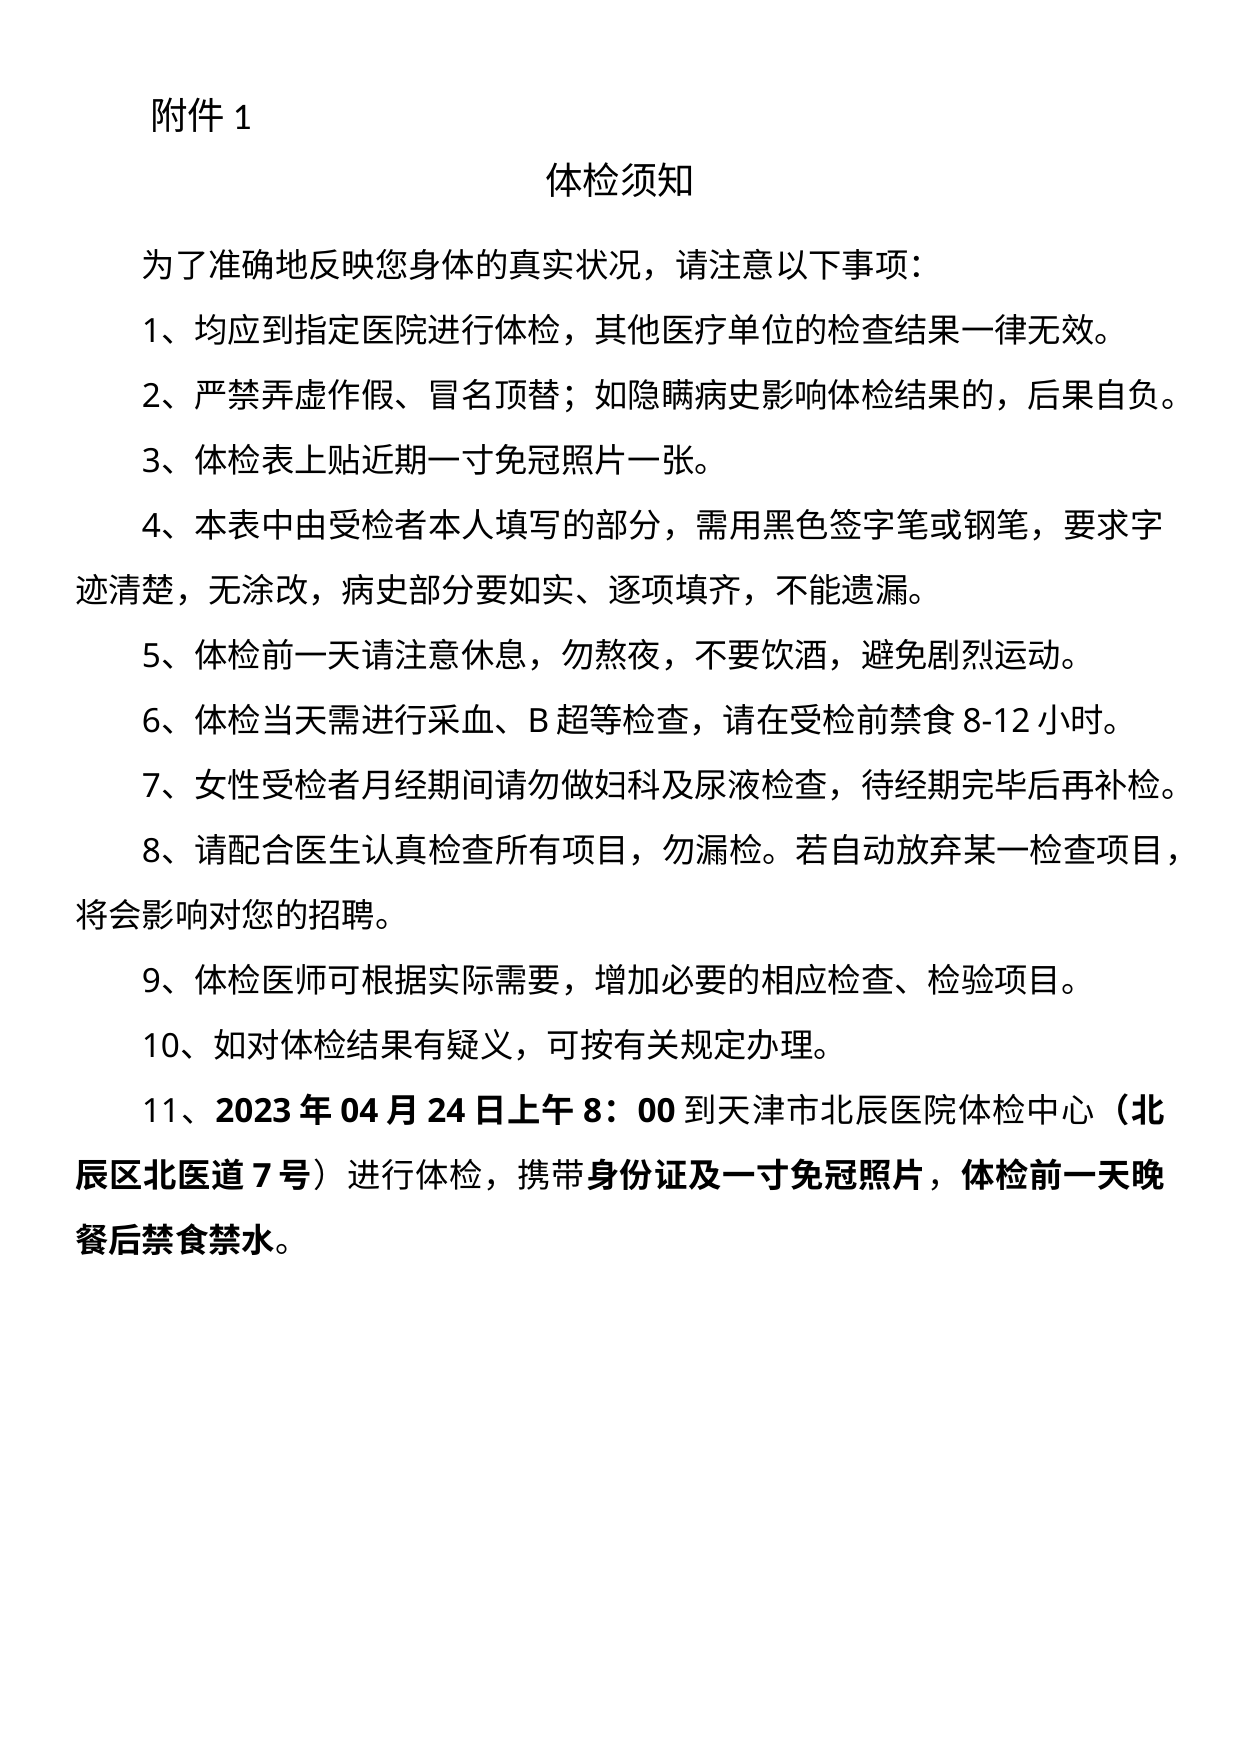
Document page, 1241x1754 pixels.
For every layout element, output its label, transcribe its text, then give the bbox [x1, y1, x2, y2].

text 7、女性受检者月经期间请勿做妇科及尿液检查，待经期完毕后再补检。 [75, 751, 1165, 816]
text 为了准确地反映您身体的真实状况，请注意以下事项： [75, 231, 1165, 296]
text 8、请配合医生认真检查所有项目，勿漏检。若自动放弃某一检查项目，将会影响对您的招聘。 [75, 816, 1165, 946]
text 附件1 [75, 81, 1165, 146]
text 11、2023年04月24日上午8：00到天津市北辰医院体检中心（北辰区北医道7号）进行体检，携带身份证及一寸免冠照片，体检前一天晚餐后禁食禁水。 [75, 1076, 1165, 1271]
text 1、均应到指定医院进行体检，其他医疗单位的检查结果一律无效。 [75, 296, 1165, 361]
text 6、体检当天需进行采血、B超等检查，请在受检前禁食8-12小时。 [75, 686, 1165, 751]
text 2、严禁弄虚作假、冒名顶替；如隐瞒病史影响体检结果的，后果自负。 [75, 361, 1165, 426]
text 体检须知 [75, 146, 1165, 211]
text 9、体检医师可根据实际需要，增加必要的相应检查、检验项目。 [75, 946, 1165, 1011]
text 5、体检前一天请注意休息，勿熬夜，不要饮酒，避免剧烈运动。 [75, 621, 1165, 686]
text 10、如对体检结果有疑义，可按有关规定办理。 [75, 1011, 1165, 1076]
text 3、体检表上贴近期一寸免冠照片一张。 [75, 426, 1165, 491]
text 4、本表中由受检者本人填写的部分，需用黑色签字笔或钢笔，要求字迹清楚，无涂改，病史部分要如实、逐项填齐，不能遗漏。 [75, 491, 1165, 621]
